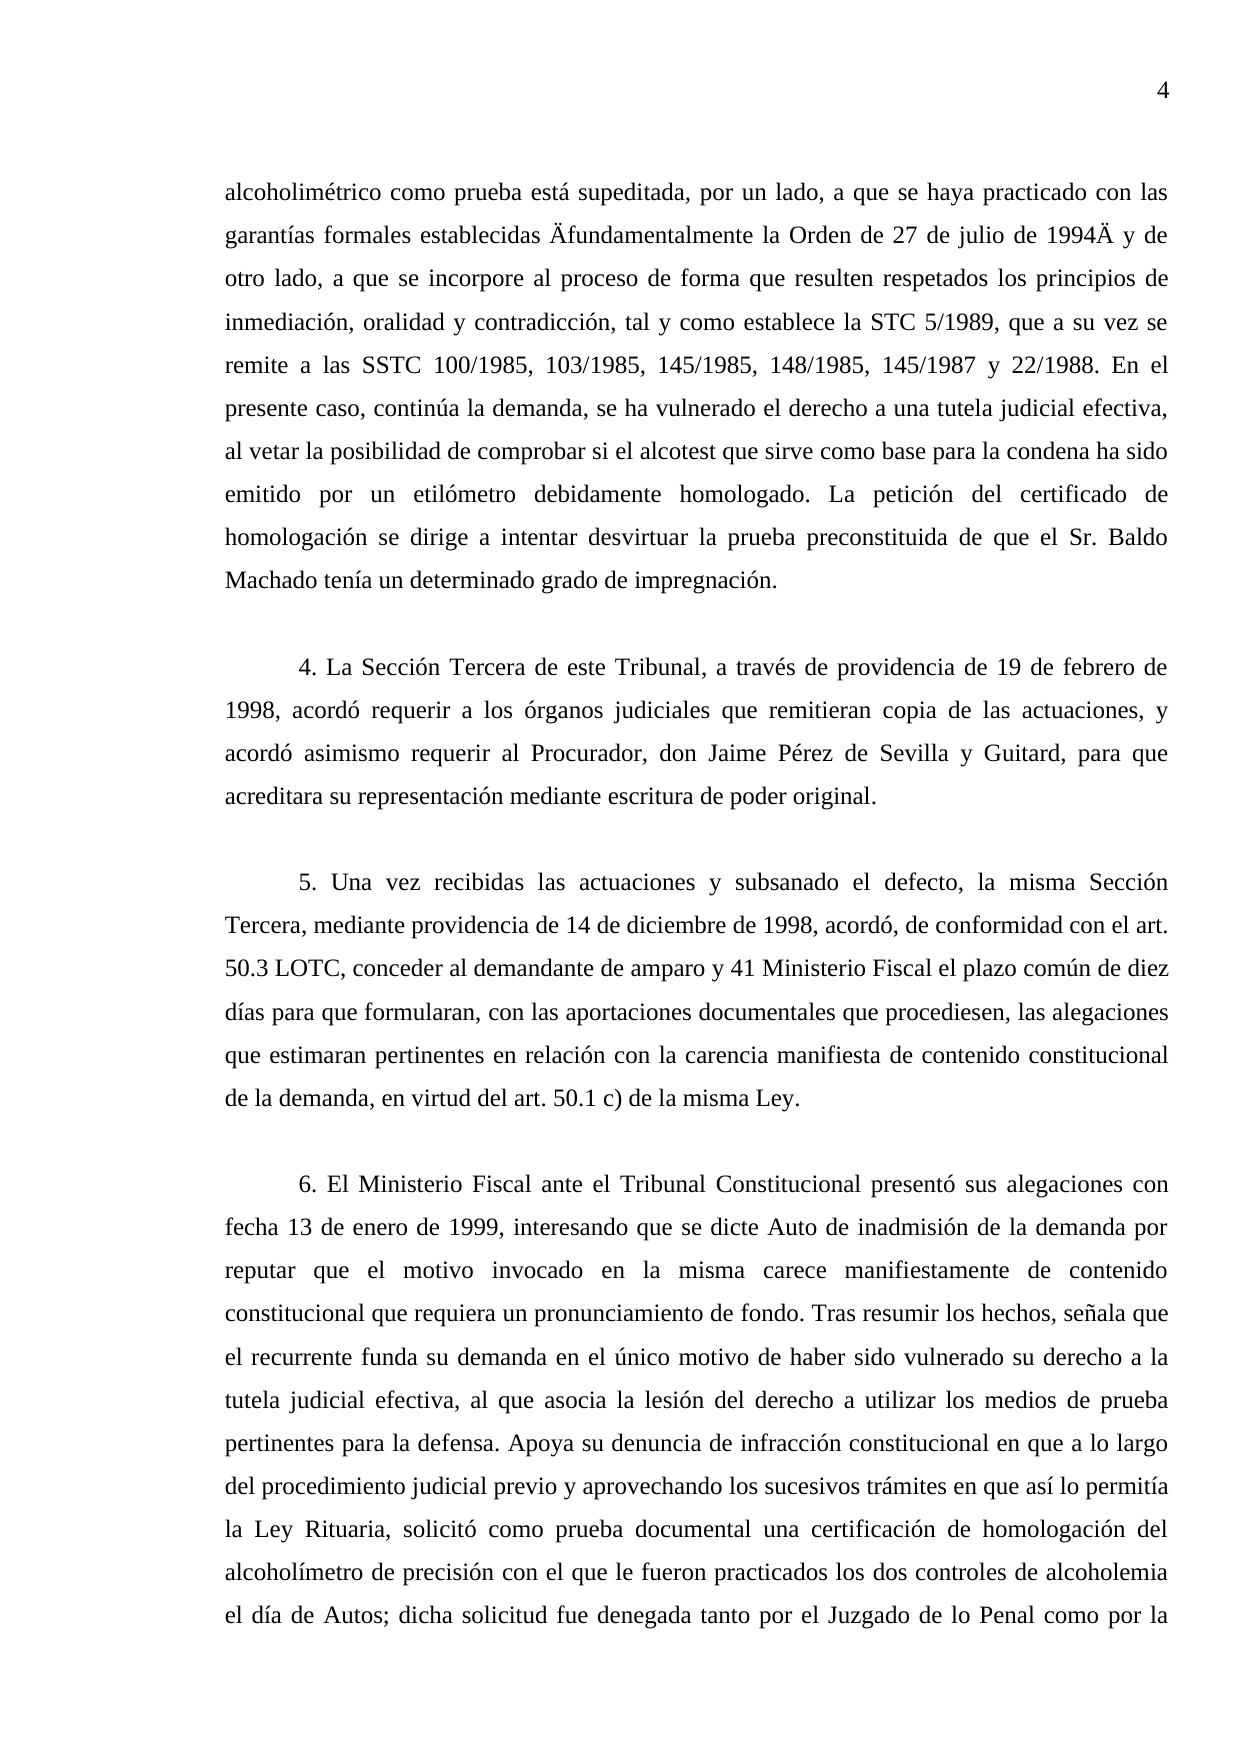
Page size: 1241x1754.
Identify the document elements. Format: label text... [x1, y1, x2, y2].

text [224, 177, 1169, 594]
text 5. Una vez recibidas las actuaciones y subsanado el defecto, la misma Sección Tercera, mediante providencia de 14 de diciembre de 1998, acordó, de conformidad con el art. 50.3 LOTC, conceder al demandante de amparo y 41 Ministerio Fiscal el plazo común de diez días para que formularan, con las aportaciones documentales que procediesen, las alegaciones que estimaran pertinentes en relación con la carencia manifiesta de contenido constitucional de la demanda, en virtud del art. 50.1 c) de la misma Ley. [224, 867, 1169, 1112]
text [224, 1169, 1169, 1629]
text 4. La Sección Tercera de este Tribunal, a través de providencia de 19 de febrero de 1998, acordó requerir a los órganos judiciales que remitieran copia de las actuaciones, y acordó asimismo requerir al Procurador, don Jaime Pérez de Sevilla y Guitard, para que acreditara su representación mediante escritura de poder original. [224, 652, 1169, 810]
